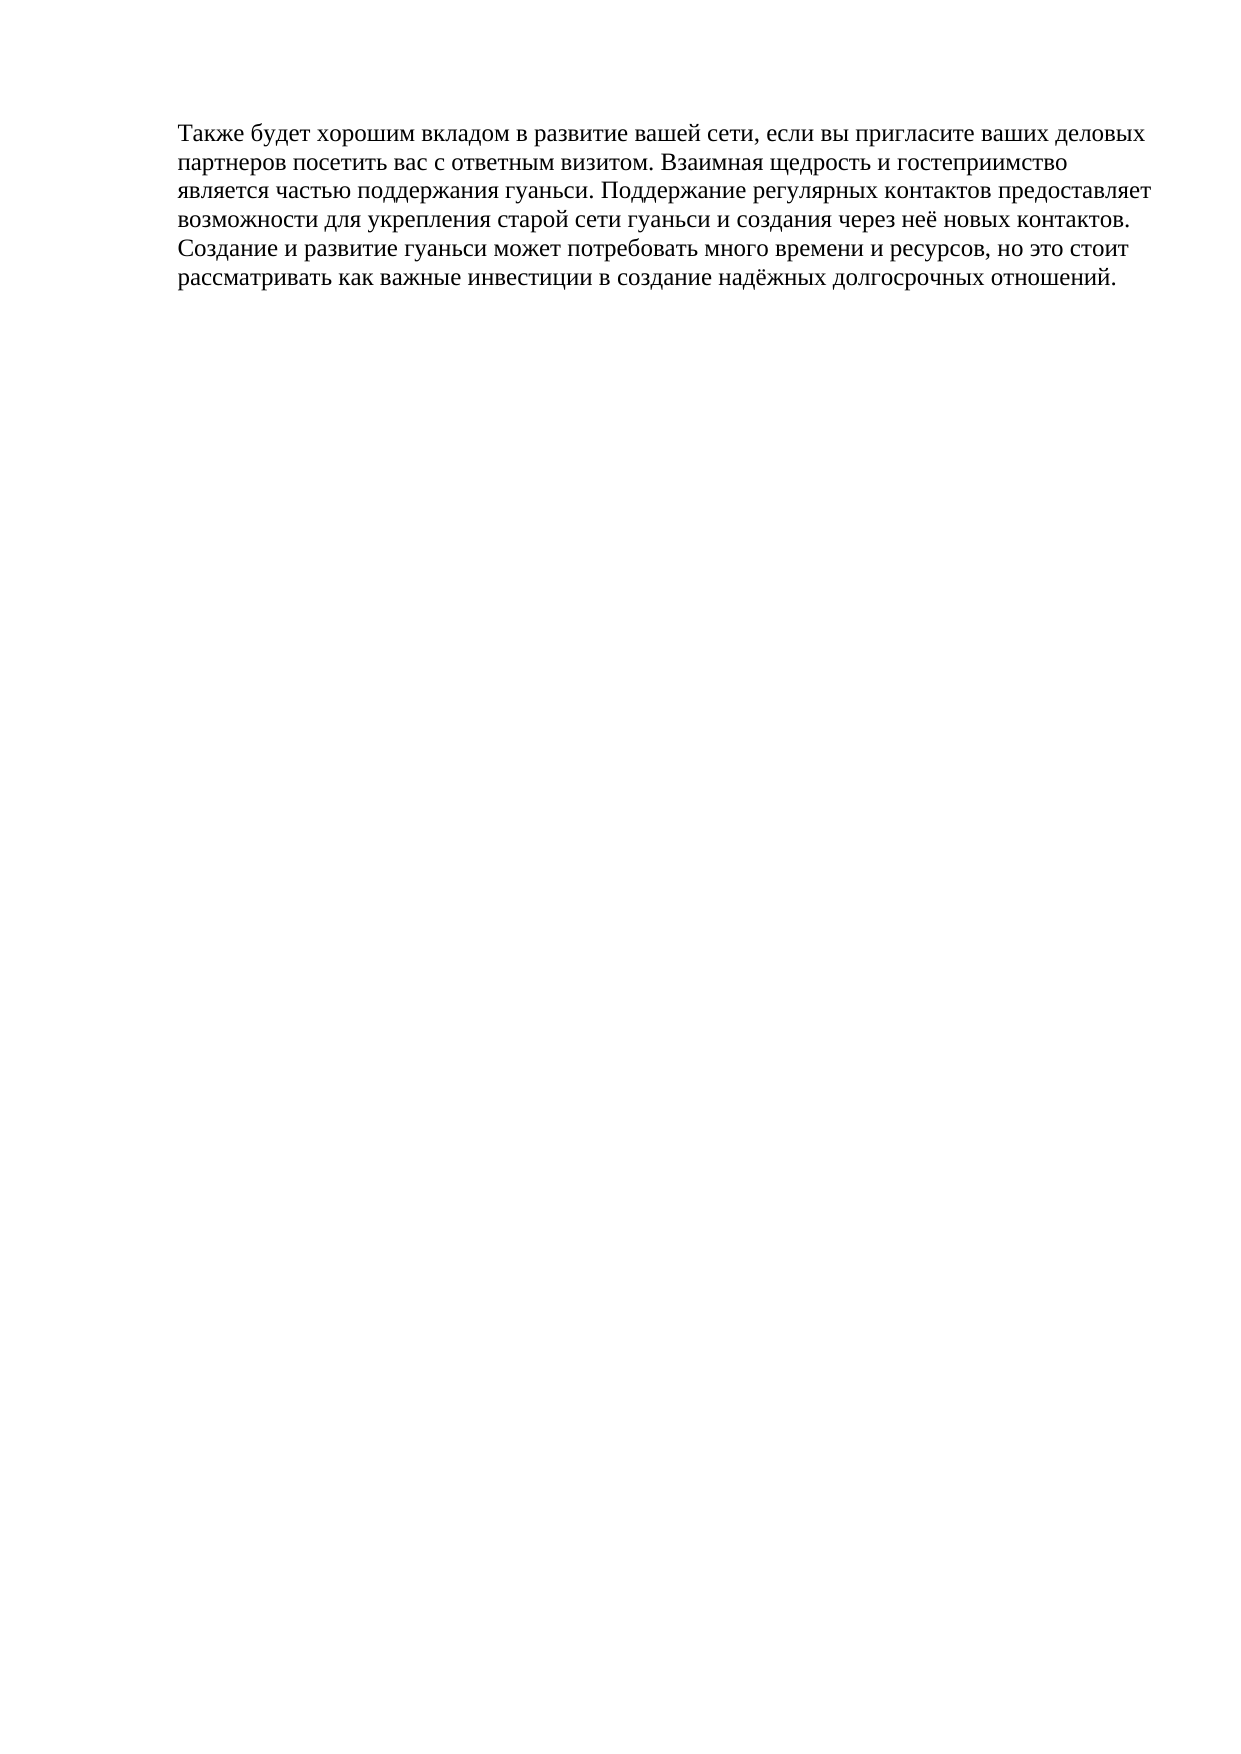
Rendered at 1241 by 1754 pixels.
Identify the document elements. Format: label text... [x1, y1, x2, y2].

text Создание и развитие гуаньси может потребовать много времени и ресурсов, но это стоит рассматривать как важные инвестиции в создание надёжных долгосрочных отношений. [177, 233, 1152, 291]
text Также будет хорошим вкладом в развитие вашей сети, если вы пригласите ваших деловых партнеров посетить вас с ответным визитом. Взаимная щедрость и гостеприимство является частью поддержания гуаньси. Поддержание регулярных контактов предоставляет возможности для укрепления старой сети гуаньси и создания через неё новых контактов. [177, 118, 1152, 233]
